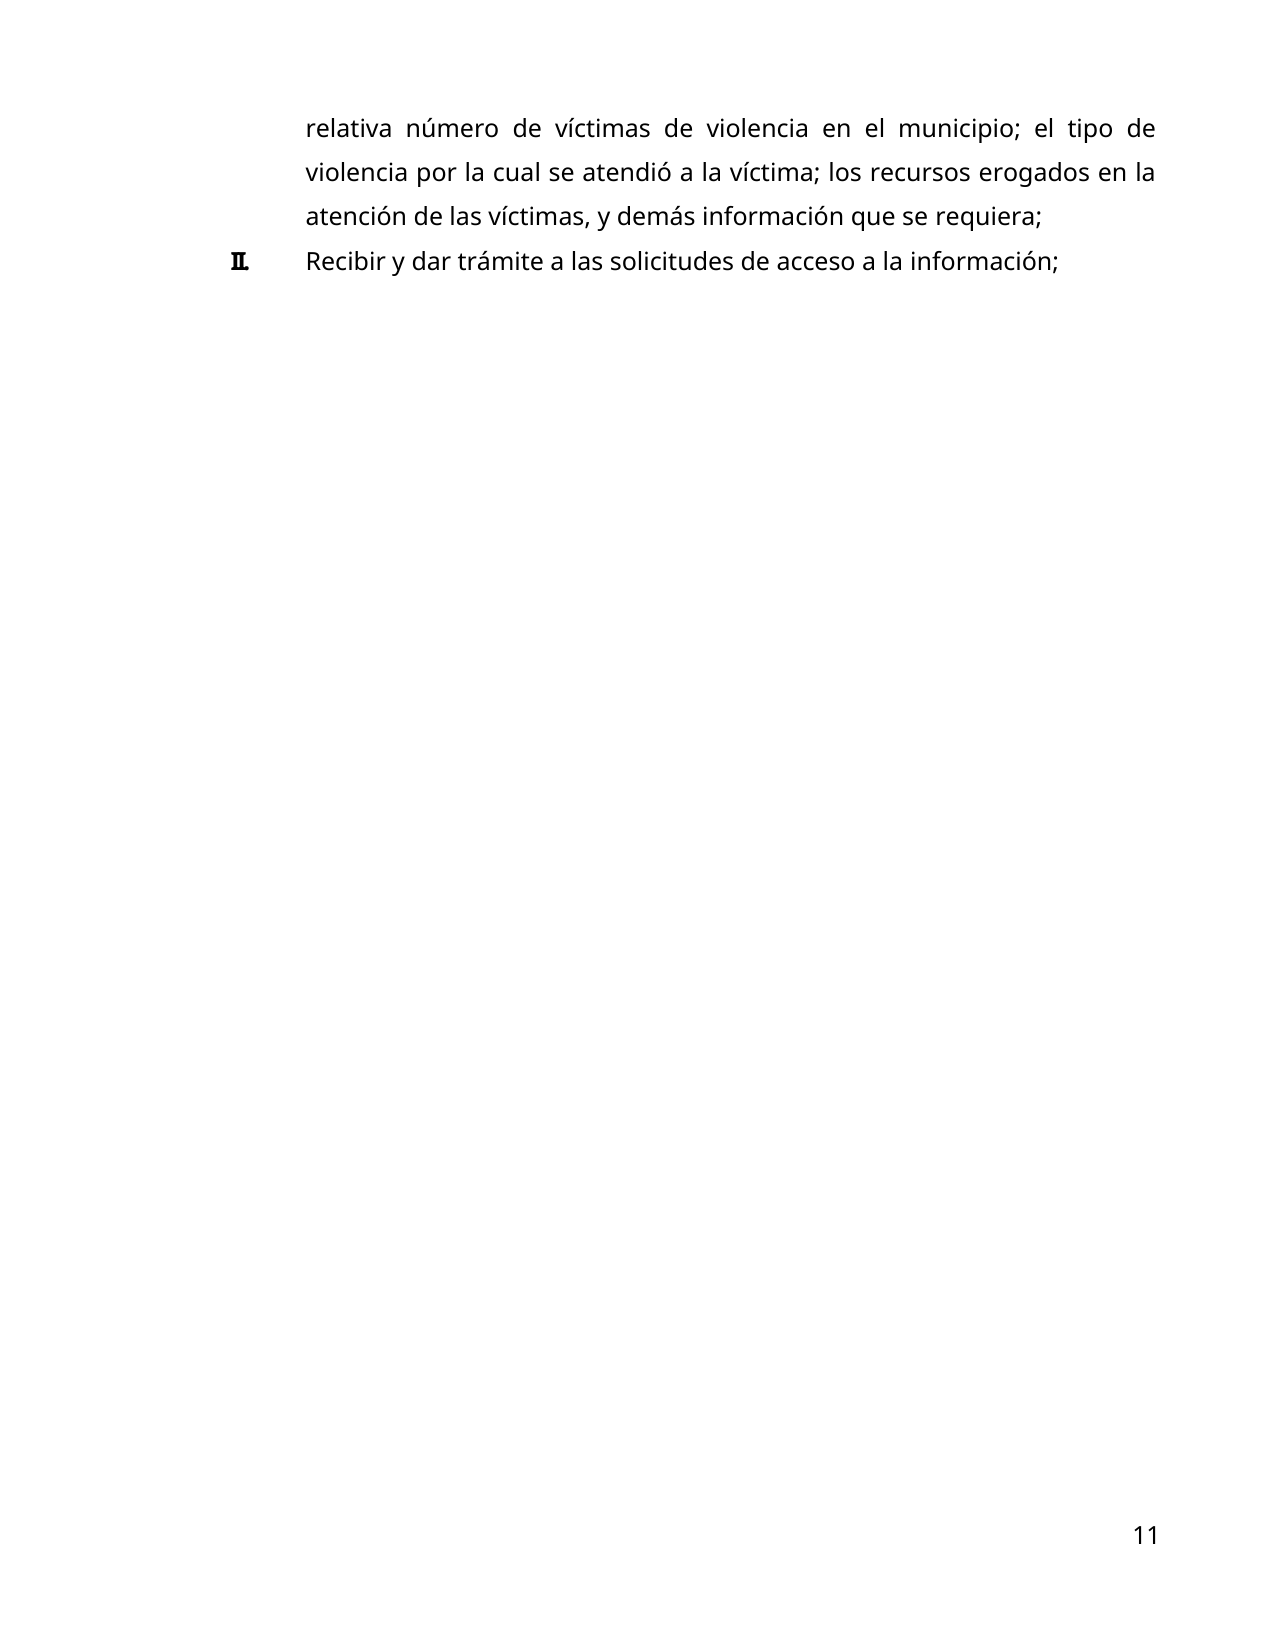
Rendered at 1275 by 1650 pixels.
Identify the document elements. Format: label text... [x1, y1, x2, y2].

list Recibir y dar trámite a las solicitudes de acceso a la información; [230, 243, 1169, 277]
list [230, 110, 1157, 233]
